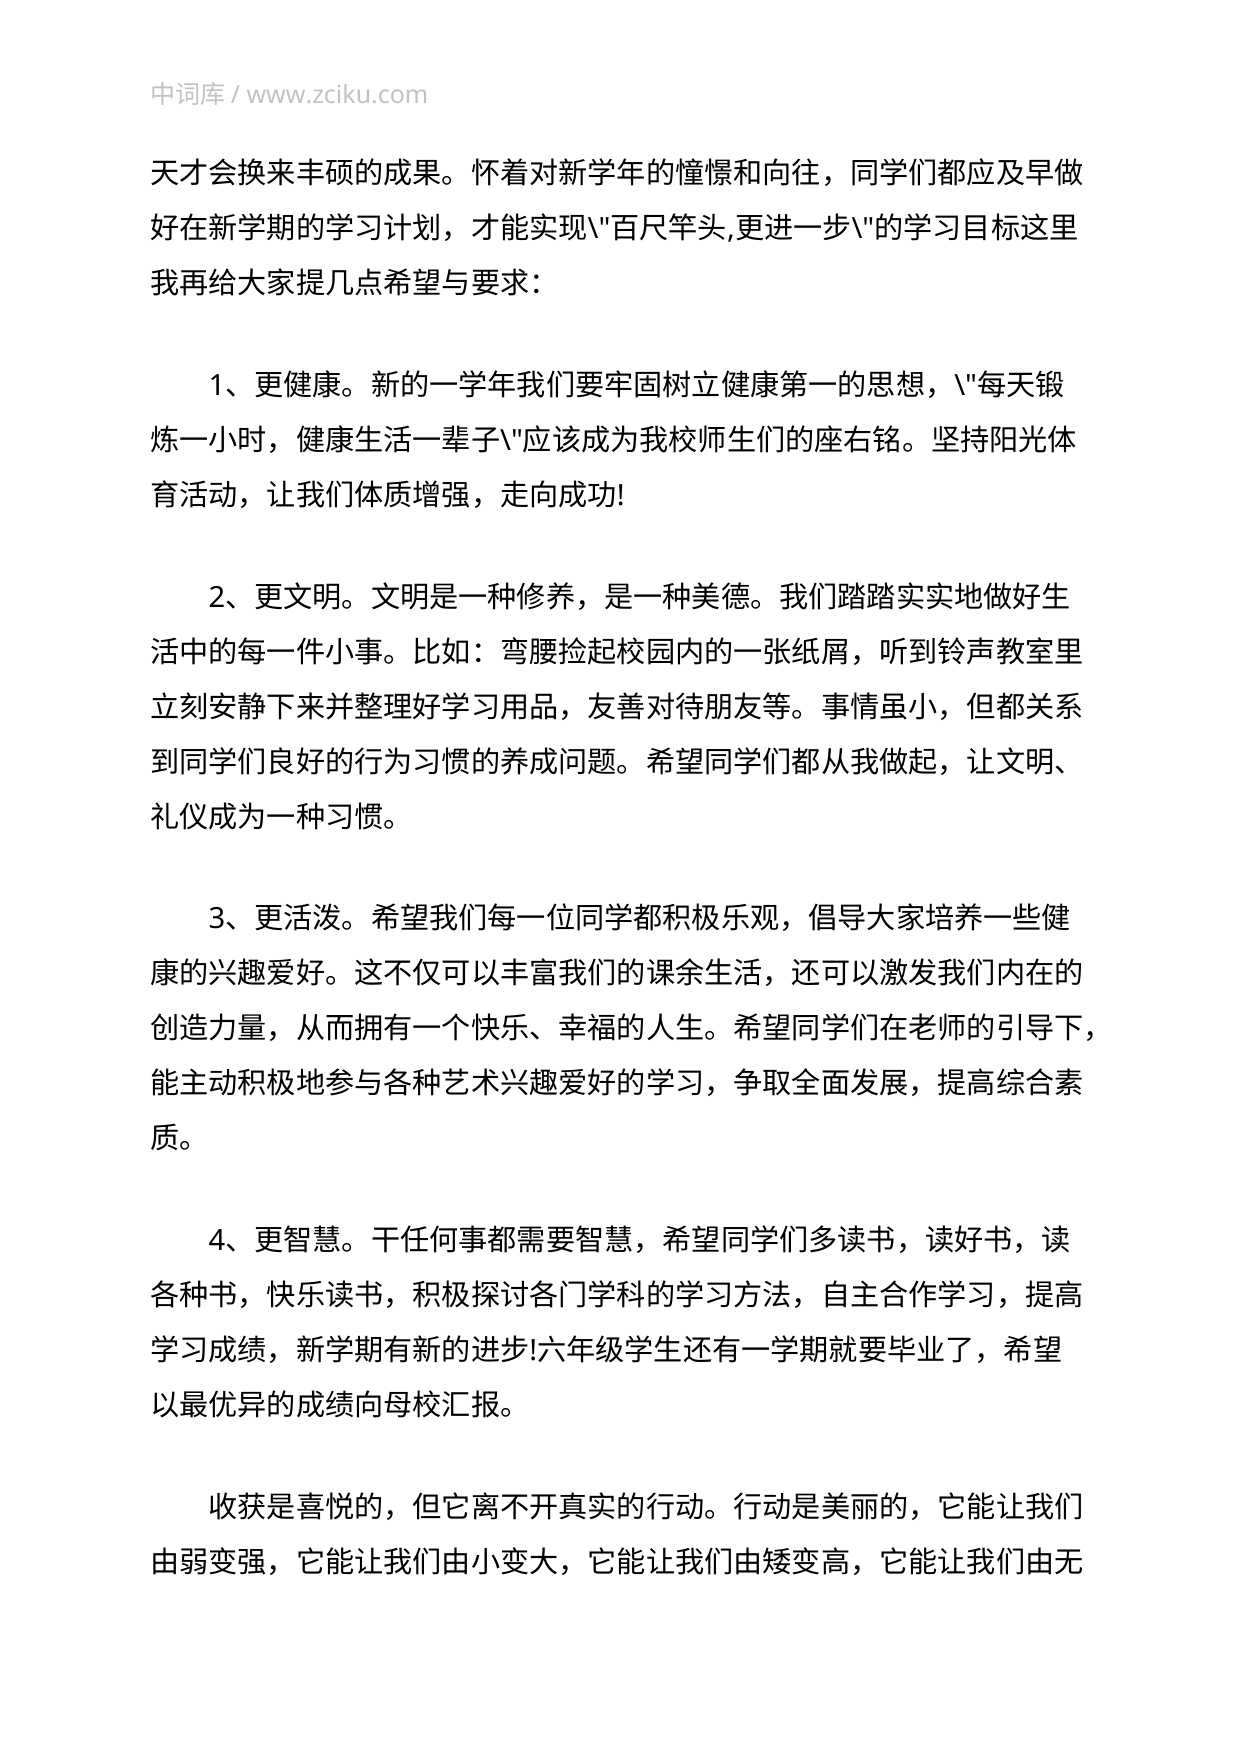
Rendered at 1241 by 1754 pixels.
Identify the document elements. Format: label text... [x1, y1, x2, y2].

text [150, 1483, 1090, 1580]
text 3、更活泼。希望我们每一位同学都积极乐观，倡导大家培养一些健康的兴趣爱好。这不仅可以丰富我们的课余生活，还可以激发我们内在的创造力量，从而拥有一个快乐、幸福的人生。希望同学们在老师的引导下，能主动积极地参与各种艺术兴趣爱好的学习，争取全面发展，提高综合素质。 [150, 895, 1090, 1157]
text 4、更智慧。干任何事都需要智慧，希望同学们多读书，读好书，读各种书，快乐读书，积极探讨各门学科的学习方法，自主合作学习，提高学习成绩，新学期有新的进步!六年级学生还有一学期就要毕业了，希望以最优异的成绩向母校汇报。 [150, 1217, 1090, 1424]
text 1、更健康。新的一学年我们要牢固树立健康第一的思想，\"每天锻炼一小时，健康生活一辈子\"应该成为我校师生们的座右铭。坚持阳光体育活动，让我们体质增强，走向成功! [150, 362, 1090, 514]
text 2、更文明。文明是一种修养，是一种美德。我们踏踏实实地做好生活中的每一件小事。比如：弯腰捡起校园内的一张纸屑，听到铃声教室里立刻安静下来并整理好学习用品，友善对待朋友等。事情虽小，但都关系到同学们良好的行为习惯的养成问题。希望同学们都从我做起，让文明、礼仪成为一种习惯。 [150, 574, 1090, 836]
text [150, 150, 1090, 302]
